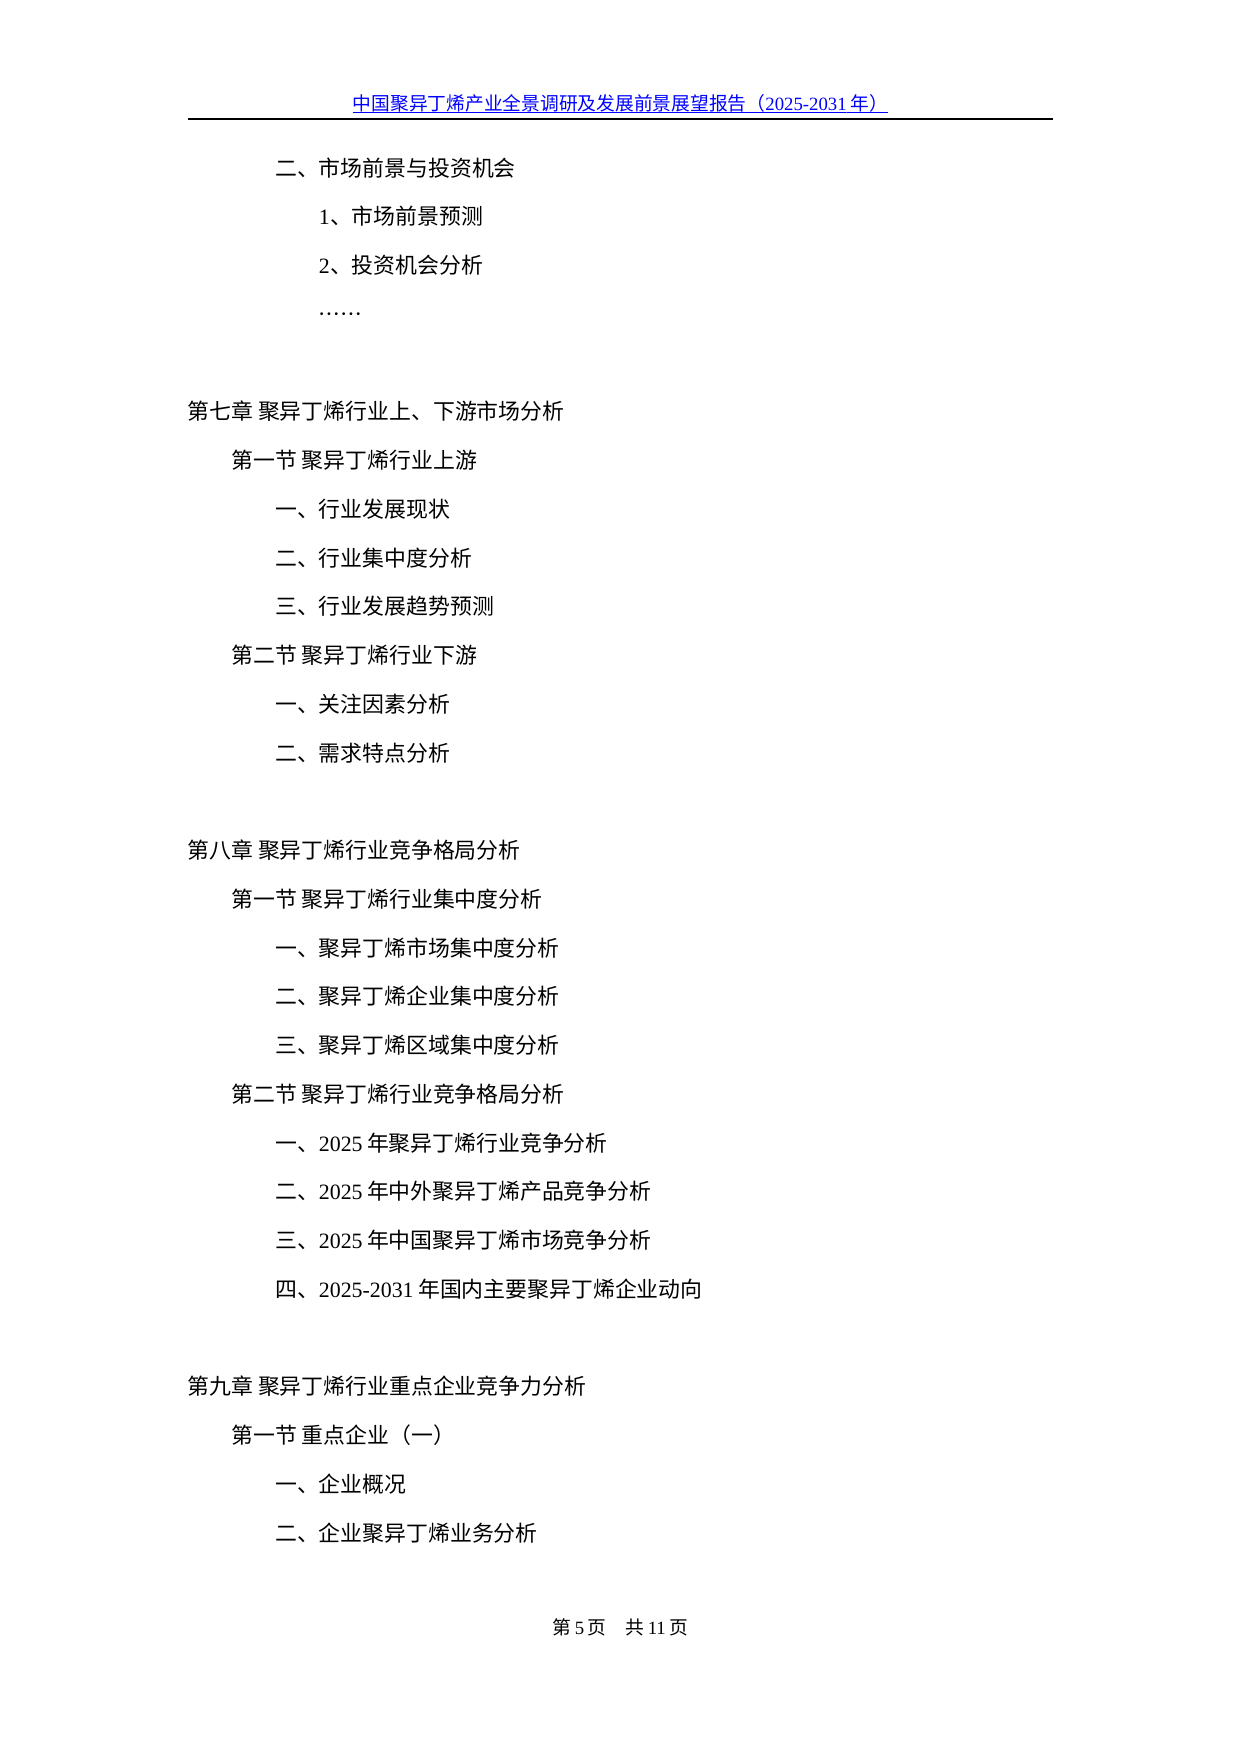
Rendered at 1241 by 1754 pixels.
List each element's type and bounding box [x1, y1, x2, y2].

text [187, 150, 1053, 1548]
